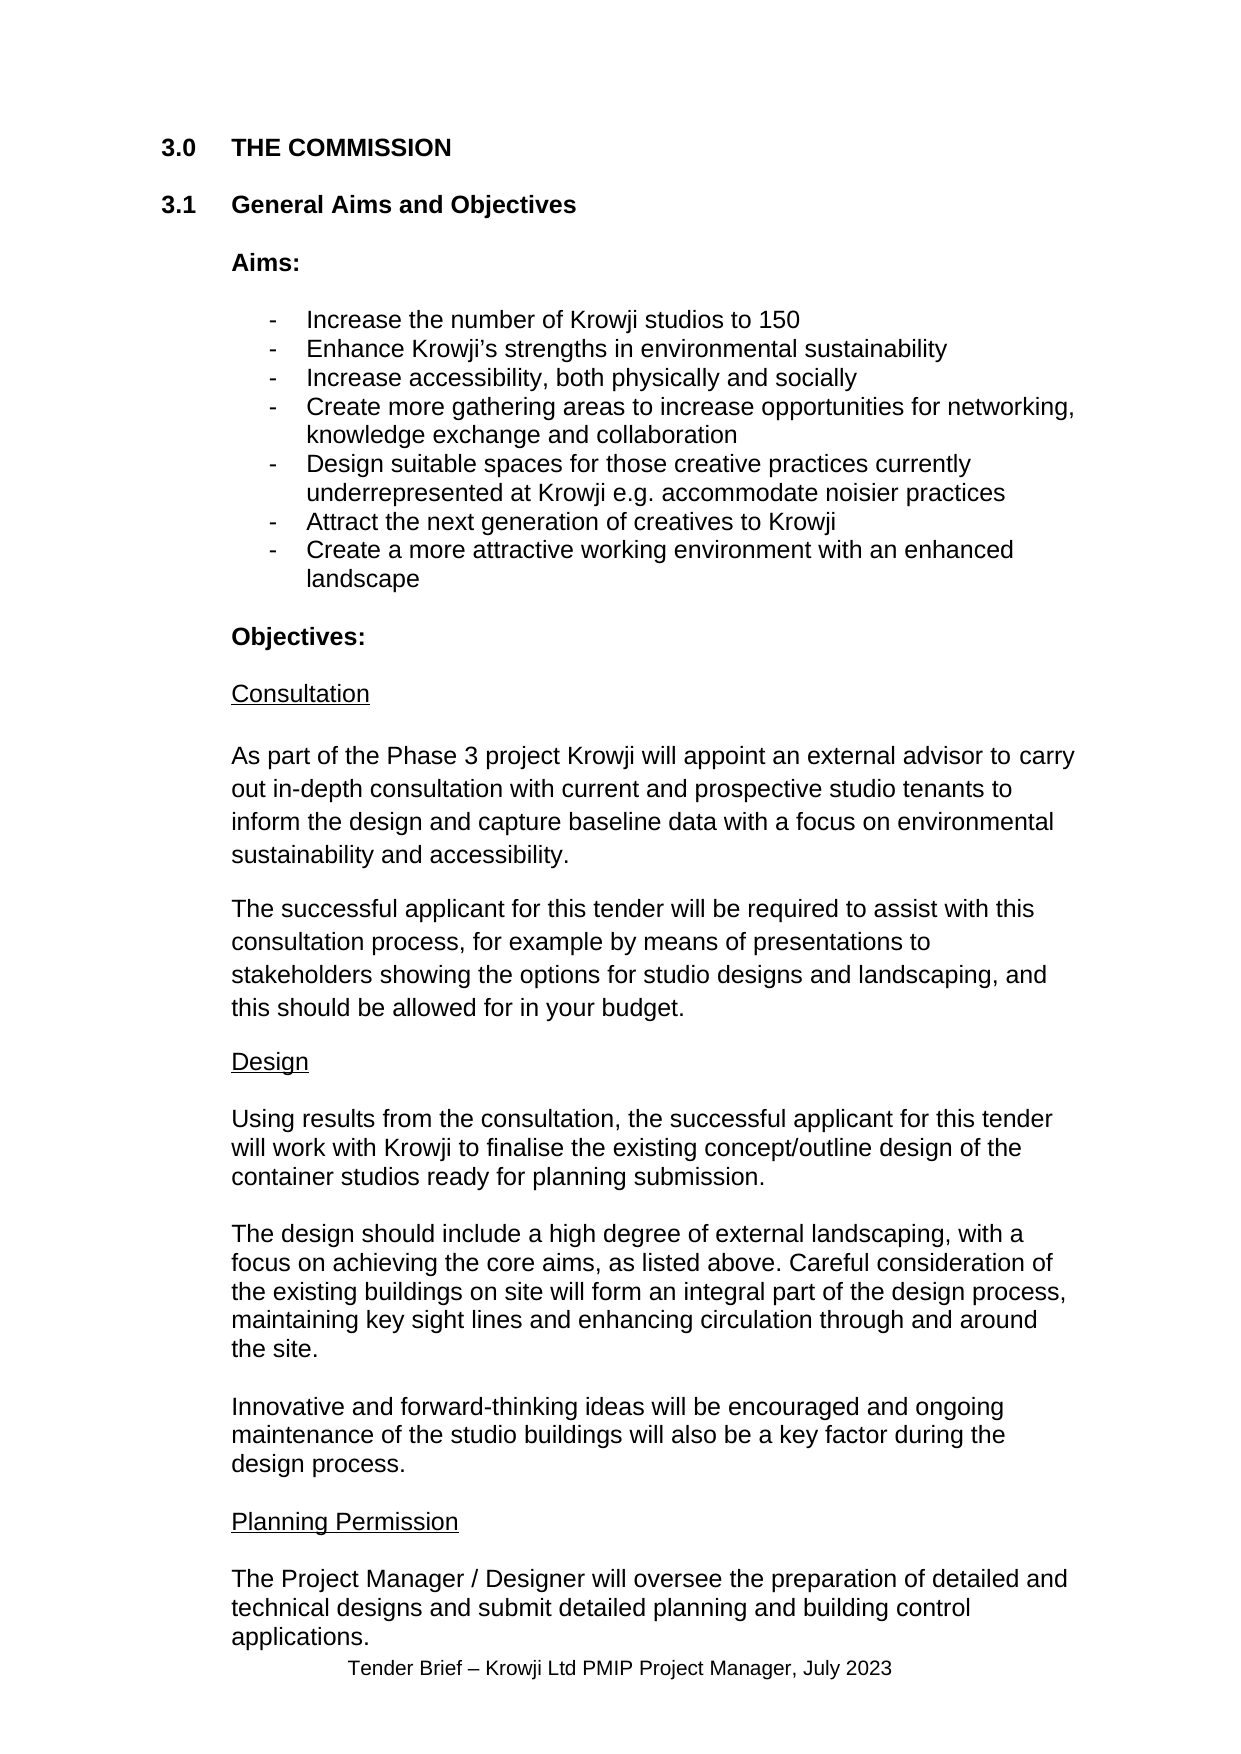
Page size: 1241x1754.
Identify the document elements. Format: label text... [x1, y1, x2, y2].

table_cell 3.0 [150, 133, 220, 190]
table_cell 3.1 [150, 190, 220, 1651]
table_cell THE COMMISSION [220, 133, 1090, 190]
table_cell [220, 190, 1090, 1651]
